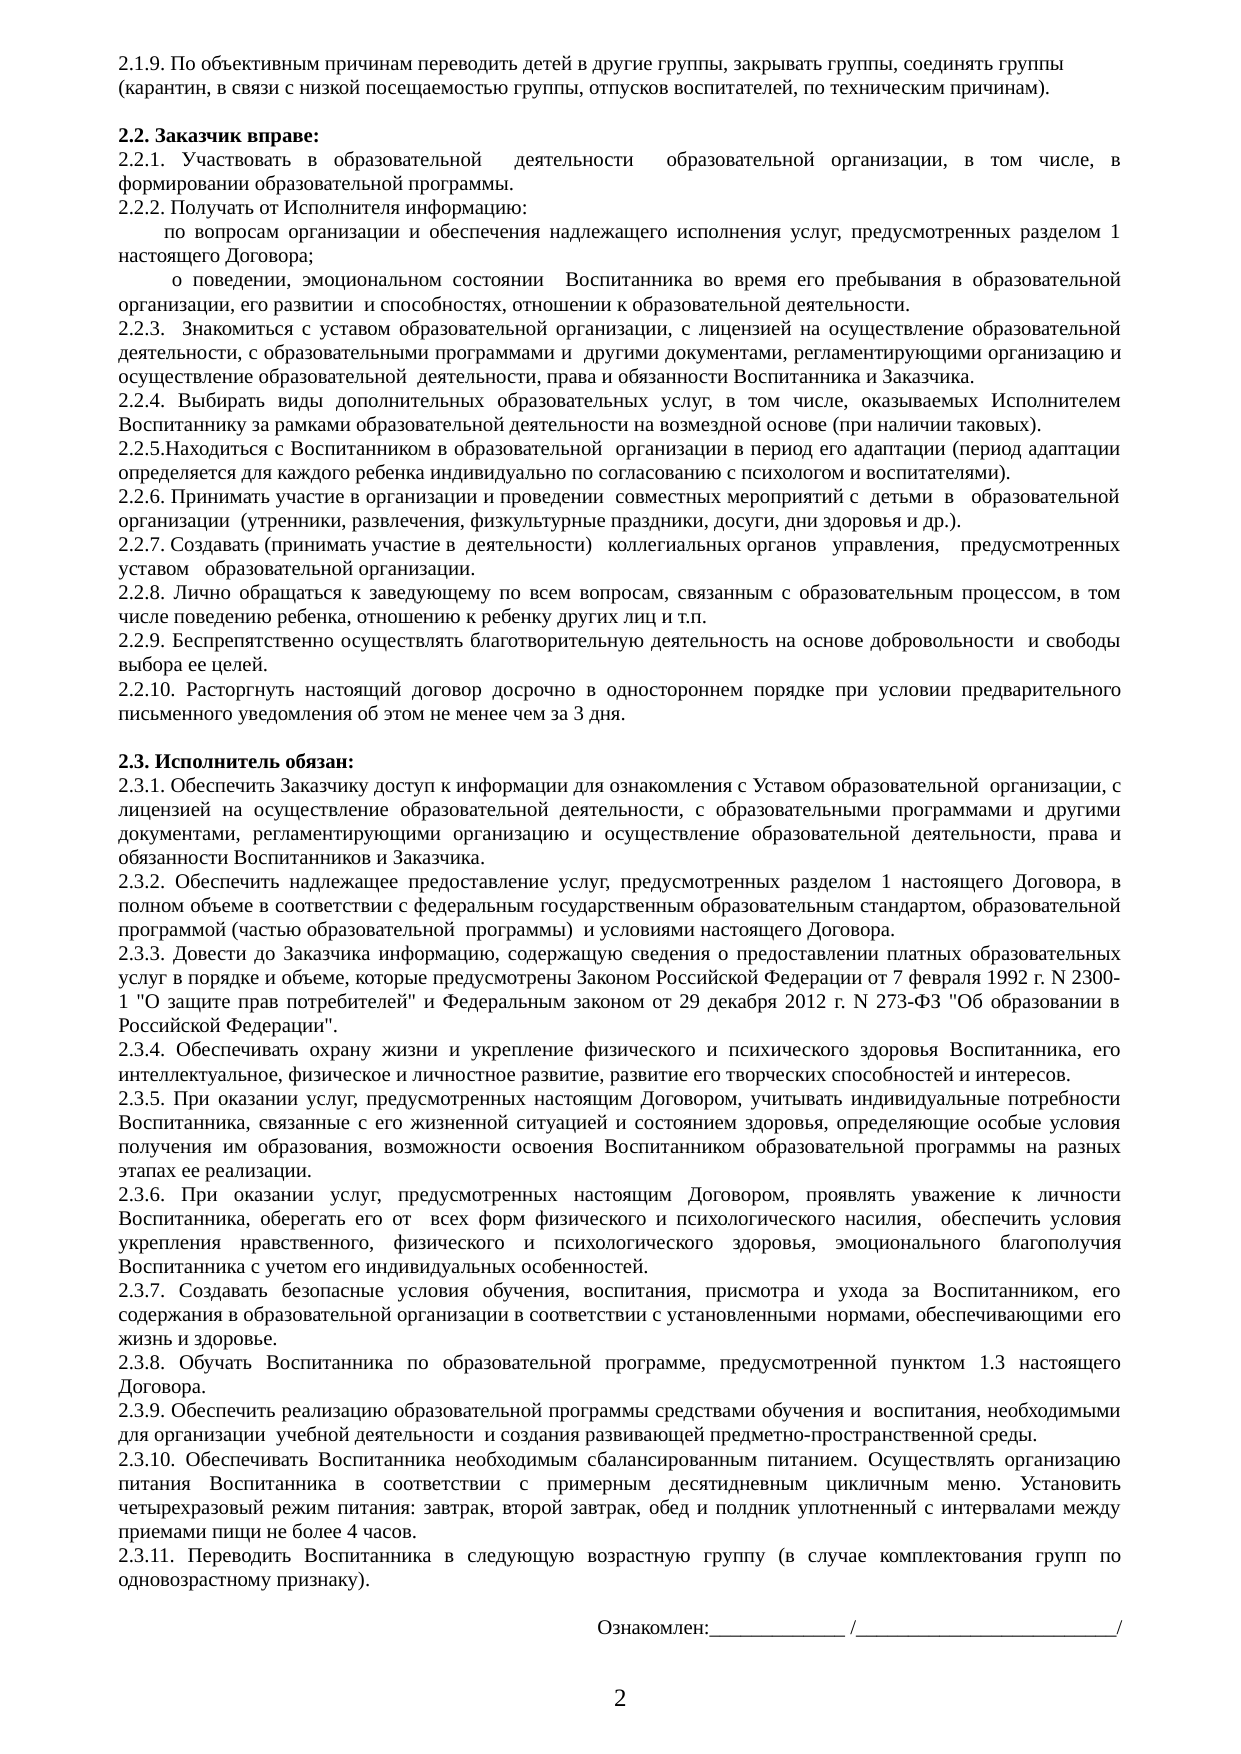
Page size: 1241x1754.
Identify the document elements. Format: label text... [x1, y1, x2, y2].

text 2.2.7. Создавать (принимать участие в деятельности) коллегиальных органов управления, предусмотренных уставом образовательной организации. [118, 532, 1122, 580]
text 2.2.4. Выбирать виды дополнительных образовательных услуг, в том числе, оказываемых Исполнителем Воспитаннику за рамками образовательной деятельности на возмездной основе (при наличии таковых). [118, 388, 1122, 436]
text 2.3.3. Довести до Заказчика информацию, содержащую сведения о предоставлении платных образовательных услуг в порядке и объеме, которые предусмотрены Законом Российской Федерации от 7 февраля 1992 г. N 2300-1 "О защите прав потребителей" и Федеральным законом от 29 декабря 2012 г. N 273-ФЗ "Об образовании в Российской Федерации". [118, 941, 1122, 1037]
text 2.3.9. Обеспечить реализацию образовательной программы средствами обучения и воспитания, необходимыми для организации учебной деятельности и создания развивающей предметно-пространственной среды. [118, 1398, 1122, 1446]
text 2.3.8. Обучать Воспитанника по образовательной программе, предусмотренной пунктом 1.3 настоящего Договора. [118, 1350, 1122, 1398]
text 2.3.4. Обеспечивать охрану жизни и укрепление физического и психического здоровья Воспитанника, его интеллектуальное, физическое и личностное развитие, развитие его творческих способностей и интересов. [118, 1037, 1122, 1086]
text 2.3.11. Переводить Воспитанника в следующую возрастную группу (в случае комплектования групп по одновозрастному признаку). [118, 1543, 1122, 1591]
text 2.3.5. При оказании услуг, предусмотренных настоящим Договором, учитывать индивидуальные потребности Воспитанника, связанные с его жизненной ситуацией и состоянием здоровья, определяющие особые условия получения им образования, возможности освоения Воспитанником образовательной программы на разных этапах ее реализации. [118, 1086, 1122, 1182]
text 2.2.5.Находиться с Воспитанником в образовательной организации в период его адаптации (период адаптации определяется для каждого ребенка индивидуально по согласованию с психологом и воспитателями). [118, 436, 1122, 484]
text 2.3.2. Обеспечить надлежащее предоставление услуг, предусмотренных разделом 1 настоящего Договора, в полном объеме в соответствии с федеральным государственным образовательным стандартом, образовательной программой (частью образовательной программы) и условиями настоящего Договора. [118, 869, 1122, 941]
text 2.2.1. Участвовать в образовательной деятельности образовательной организации, в том числе, в формировании образовательной программы. [118, 147, 1122, 195]
text 2.2.3. Знакомиться с уставом образовательной организации, с лицензией на осуществление образовательной деятельности, с образовательными программами и другими документами, регламентирующими организацию и осуществление образовательной деятельности, права и обязанности Воспитанника и Заказчика. [118, 316, 1122, 388]
text 2.3.10. Обеспечивать Воспитанника необходимым сбалансированным питанием. Осуществлять организацию питания Воспитанника в соответствии с примерным десятидневным цикличным меню. Установить четырехразовый режим питания: завтрак, второй завтрак, обед и полдник уплотненный с интервалами между приемами пищи не более 4 часов. [118, 1446, 1122, 1543]
text 2.2.9. Беспрепятственно осуществлять благотворительную деятельность на основе добровольности и свободы выбора ее целей. [118, 628, 1122, 676]
text 2.3. Исполнитель обязан: [118, 749, 1122, 773]
text о поведении, эмоциональном состоянии Воспитанника во время его пребывания в образовательной организации, его развитии и способностях, отношении к образовательной деятельности. [118, 267, 1122, 316]
text 2.3.6. При оказании услуг, предусмотренных настоящим Договором, проявлять уважение к личности Воспитанника, оберегать его от всех форм физического и психологического насилия, обеспечить условия укрепления нравственного, физического и психологического здоровья, эмоционального благополучия Воспитанника с учетом его индивидуальных особенностей. [118, 1182, 1122, 1278]
text 2.2. Заказчик вправе: [118, 123, 1122, 147]
text 2.2.2. Получать от Исполнителя информацию: [118, 195, 1122, 219]
text 2.2.10. Расторгнуть настоящий договор досрочно в одностороннем порядке при условии предварительного письменного уведомления об этом не менее чем за 3 дня. [118, 676, 1122, 724]
text 2.2.6. Принимать участие в организации и проведении совместных мероприятий с детьми в образовательной организации (утренники, развлечения, физкультурные праздники, досуги, дни здоровья и др.). [118, 484, 1122, 532]
text 2.3.7. Создавать безопасные условия обучения, воспитания, присмотра и ухода за Воспитанником, его содержания в образовательной организации в соответствии с установленными нормами, обеспечивающими его жизнь и здоровье. [118, 1278, 1122, 1350]
text 2.2.8. Лично обращаться к заведующему по всем вопросам, связанным с образовательным процессом, в том числе поведению ребенка, отношению к ребенку других лиц и т.п. [118, 580, 1122, 628]
text по вопросам организации и обеспечения надлежащего исполнения услуг, предусмотренных разделом 1 настоящего Договора; [118, 219, 1122, 267]
text 2.3.1. Обеспечить Заказчику доступ к информации для ознакомления с Уставом образовательной организации, с лицензией на осуществление образовательной деятельности, с образовательными программами и другими документами, регламентирующими организацию и осуществление образовательной деятельности, права и обязанности Воспитанников и Заказчика. [118, 773, 1122, 869]
text 2.1.9. По объективным причинам переводить детей в другие группы, закрывать группы, соединять группы (карантин, в связи с низкой посещаемостью группы, отпусков воспитателей, по техническим причинам). [118, 51, 1122, 99]
text Ознакомлен:_____________ /_________________________/ [118, 1615, 1122, 1639]
